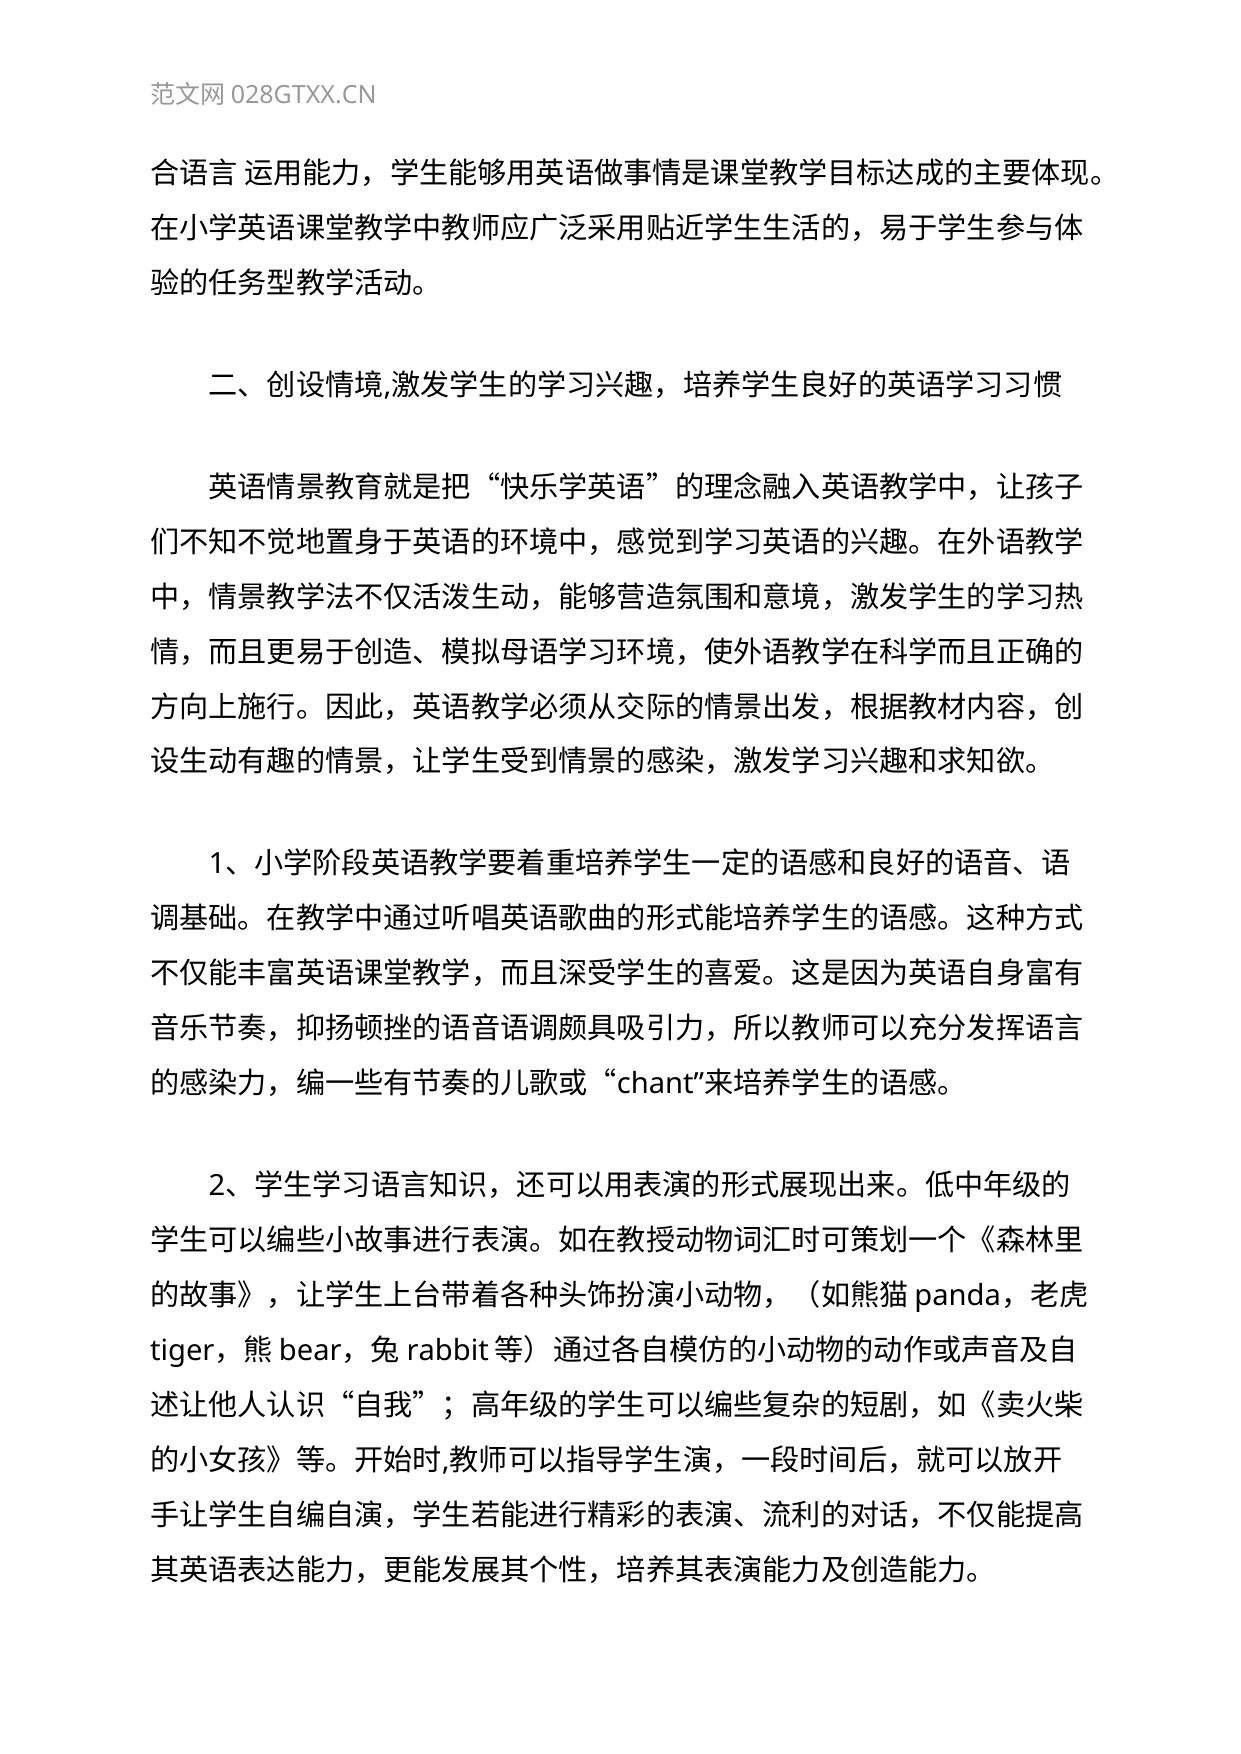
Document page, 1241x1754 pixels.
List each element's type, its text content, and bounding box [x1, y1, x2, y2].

text 英语情景教育就是把“快乐学英语”的理念融入英语教学中，让孩子们不知不觉地置身于英语的环境中，感觉到学习英语的兴趣。在外语教学中，情景教学法不仅活泼生动，能够营造氛围和意境，激发学生的学习热情，而且更易于创造、模拟母语学习环境，使外语教学在科学而且正确的方向上施行。因此，英语教学必须从交际的情景出发，根据教材内容，创设生动有趣的情景，让学生受到情景的感染，激发学习兴趣和求知欲。 [150, 463, 1090, 780]
text 2、学生学习语言知识，还可以用表演的形式展现出来。低中年级的学生可以编些小故事进行表演。如在教授动物词汇时可策划一个《森林里的故事》，让学生上台带着各种头饰扮演小动物，（如熊猫panda，老虎tiger，熊bear，兔 rabbit等）通过各自模仿的小动物的动作或声音及自述让他人认识“自我”；高年级的学生可以编些复杂的短剧，如《卖火柴的小女孩》等。开始时,教师可以指导学生演，一段时间后，就可以放开手让学生自编自演，学生若能进行精彩的表演、流利的对话，不仅能提高其英语表达能力，更能发展其个性，培养其表演能力及创造能力。 [150, 1161, 1090, 1588]
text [150, 150, 1090, 302]
text 二、创设情境,激发学生的学习兴趣，培养学生良好的英语学习习惯 [150, 362, 1090, 404]
text 1、小学阶段英语教学要着重培养学生一定的语感和良好的语音、语调基础。在教学中通过听唱英语歌曲的形式能培养学生的语感。这种方式不仅能丰富英语课堂教学，而且深受学生的喜爱。这是因为英语自身富有音乐节奏，抑扬顿挫的语音语调颇具吸引力，所以教师可以充分发挥语言的感染力，编一些有节奏的儿歌或“chant”来培养学生的语感。 [150, 840, 1090, 1102]
